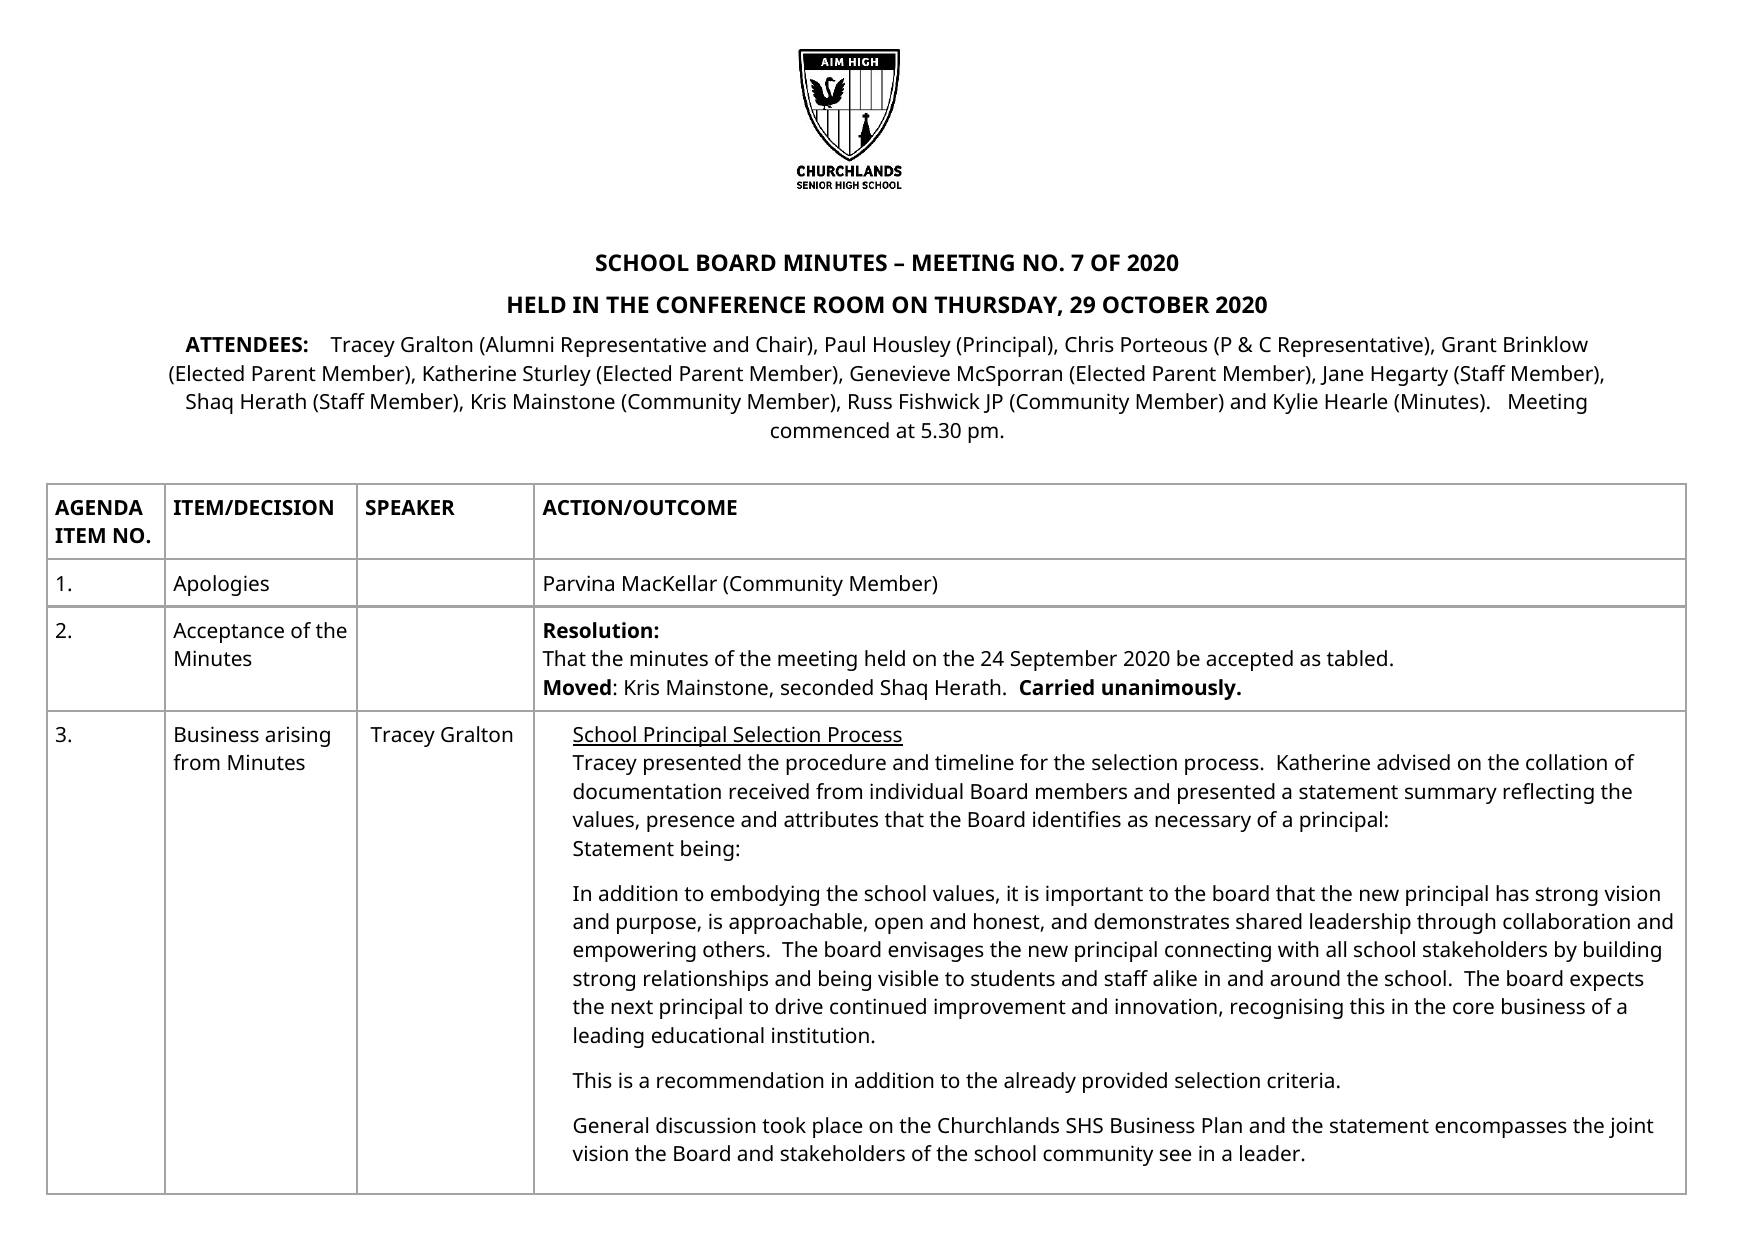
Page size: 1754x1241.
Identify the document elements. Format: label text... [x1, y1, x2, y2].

table_header ACTION/OUTCOME [535, 485, 1685, 558]
picture [777, 30, 921, 207]
table_cell [358, 560, 533, 605]
text SCHOOL BOARD MINUTES – MEETING NO. 7 OF 2020 [150, 247, 1624, 278]
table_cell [535, 712, 1685, 1193]
table_cell Tracey Gralton [358, 712, 533, 1193]
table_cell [166, 712, 356, 1193]
table_cell 3. [48, 712, 164, 1193]
table_cell 1. [48, 560, 164, 605]
table_header ITEM/DECISION [166, 485, 356, 558]
text HELD IN THE CONFERENCE ROOM ON THURSDAY, 29 OCTOBER 2020 [150, 289, 1624, 320]
table_cell 2. [48, 608, 164, 709]
text ATTENDEES: Tracey Gralton (Alumni Representative and Chair), Paul Housley (Principal), Chris Porteous (P & C Representative), Grant Brinklow (Elected Parent Member), Katherine Sturley (Elected Parent Member), Genevieve McSporran (Elected Parent Member), Jane Hegarty (Staff Member), Shaq Herath (Staff Member), Kris Mainstone (Community Member), Russ Fishwick JP (Community Member) and Kylie Hearle (Minutes). Meeting commenced at 5.30 pm. [150, 330, 1624, 444]
table_cell [358, 608, 533, 709]
table_header SPEAKER [358, 485, 533, 558]
table_cell Apologies [166, 560, 356, 605]
table_cell Acceptance of the Minutes [166, 608, 356, 709]
table_header AGENDA ITEM NO. [48, 485, 164, 558]
table_cell Resolution: That the minutes of the meeting held on the 24 September 2020 be accepted as tabled. Moved: Kris Mainstone, seconded Shaq Herath. Carried unanimously. [535, 608, 1685, 709]
table_cell Parvina MacKellar (Community Member) [535, 560, 1685, 605]
